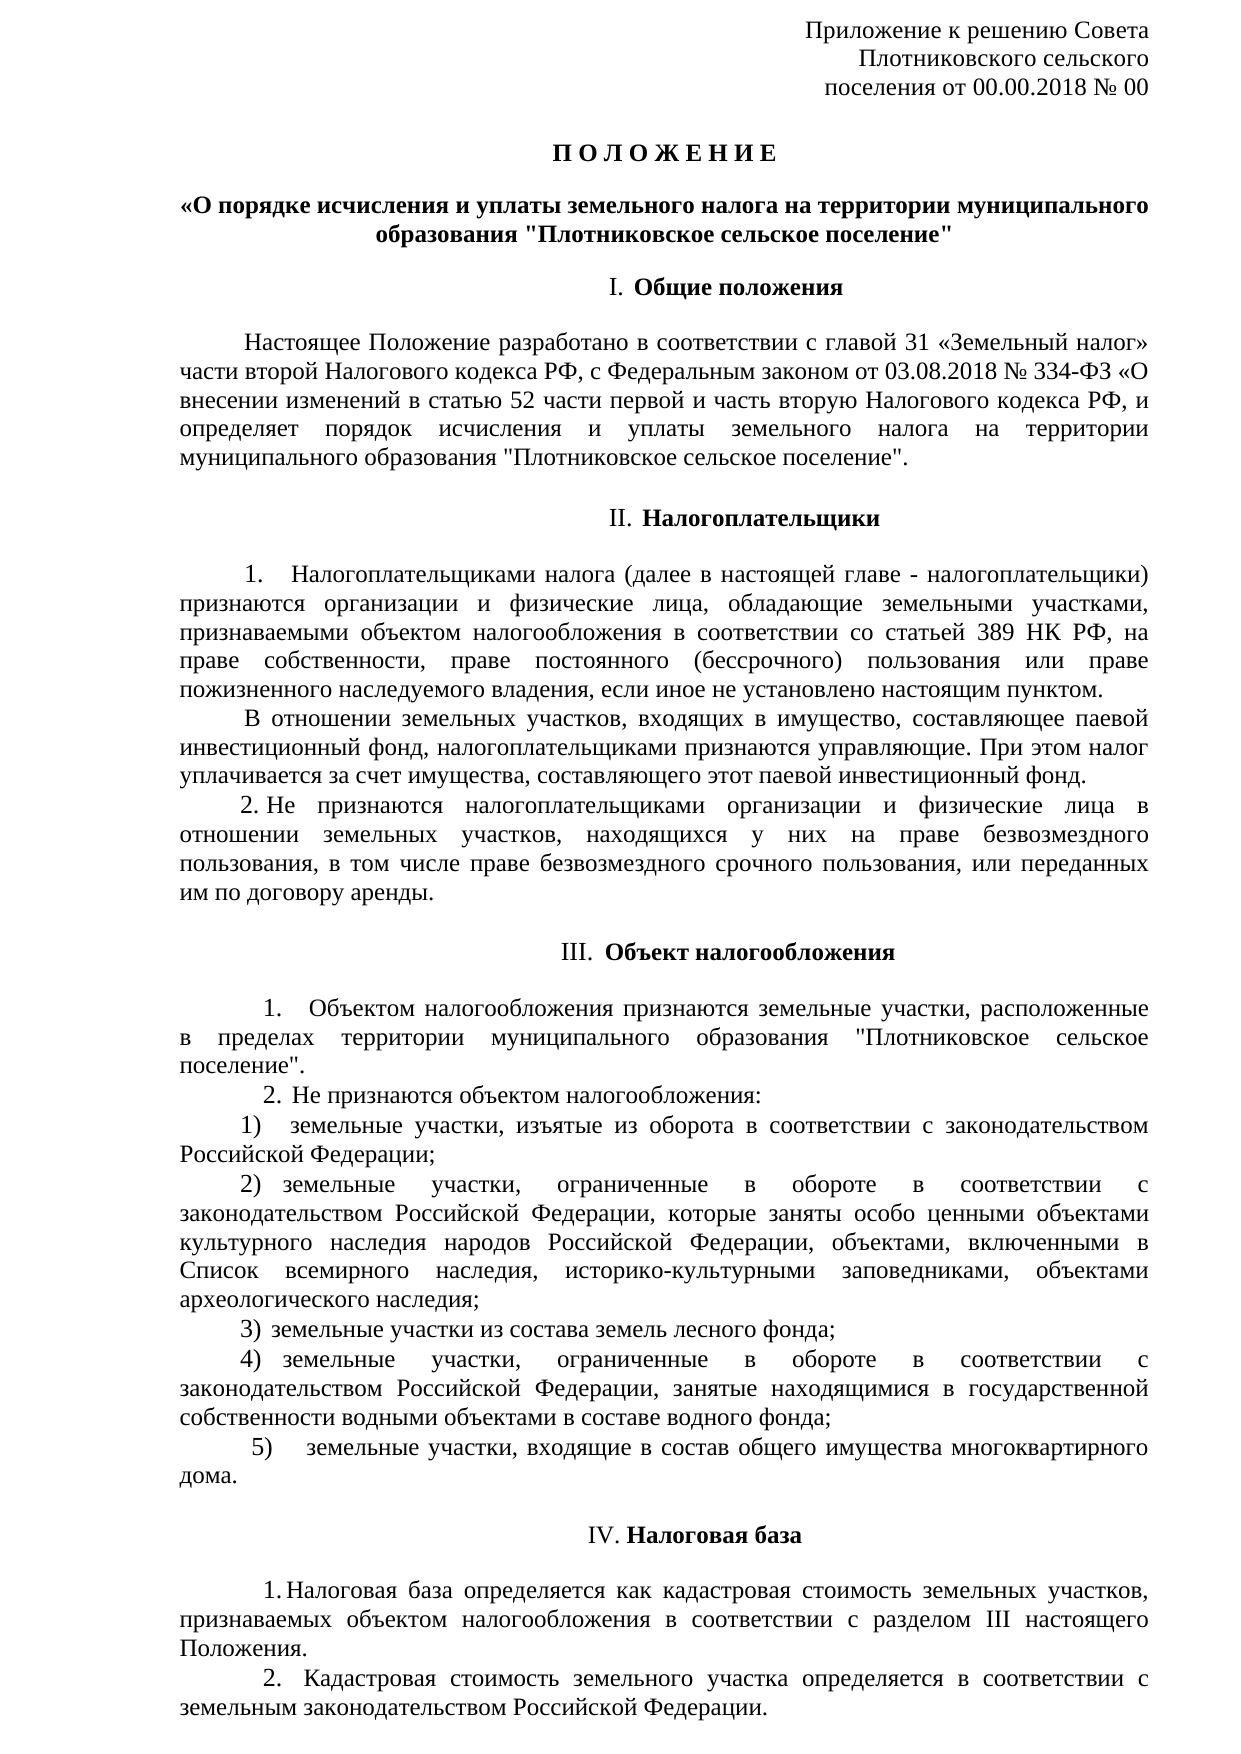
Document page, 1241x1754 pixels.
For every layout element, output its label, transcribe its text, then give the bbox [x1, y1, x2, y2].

text «О порядке исчисления и уплаты земельного налога на территории муниципального образования "Плотниковское сельское поселение" [177, 190, 1152, 247]
list Налоговая база определяется как кадастровая стоимость земельных участков, признаваемых объектом налогообложения в соответствии с разделом III настоящего Положения. [179, 1574, 1149, 1662]
list Кадастровая стоимость земельного участка определяется в соответствии с земельным законодательством Российской Федерации. [179, 1662, 1149, 1721]
text В отношении земельных участков, входящих в имущество, составляющее паевой инвестиционный фонд, налогоплательщиками признаются управляющие. При этом налог уплачивается за счет имущества, составляющего этот паевой инвестиционный фонд. [179, 703, 1149, 789]
list Налогоплательщики [608, 502, 1152, 532]
list Налогоплательщиками налога (далее в настоящей главе - налогоплательщики) признаются организации и физические лица, обладающие земельными участками, признаваемыми объектом налогообложения в соответствии со статьей 389 НК РФ, на праве собственности, праве постоянного (бессрочного) пользования или праве пожизненного наследуемого владения, если иное не установлено настоящим пунктом. [179, 558, 1149, 703]
list земельные участки, ограниченные в обороте в соответствии с законодательством Российской Федерации, занятые находящимися в государственной собственности водными объектами в составе водного фонда; [179, 1343, 1149, 1431]
list земельные участки, изъятые из оборота в соответствии с законодательством Российской Федерации; [179, 1109, 1149, 1168]
list Объектом налогообложения признаются земельные участки, расположенные в пределах территории муниципального образования "Плотниковское сельское поселение". [179, 992, 1149, 1079]
list земельные участки, входящие в состав общего имущества многоквартирного дома. [179, 1431, 1149, 1489]
text Настоящее Положение разработано в соответствии с главой 31 «Земельный налог» части второй Налогового кодекса РФ, с Федеральным законом от 03.08.2018 № 334-ФЗ «О внесении изменений в статью 52 части первой и часть вторую Налогового кодекса РФ, и определяет порядок исчисления и уплаты земельного налога на территории муниципального образования "Плотниковское сельское поселение". [179, 327, 1149, 471]
list земельные участки из состава земель лесного фонда; [179, 1313, 1152, 1343]
text П О Л О Ж Е Н И Е [177, 138, 1152, 166]
list Общие положения [608, 271, 1152, 301]
text Приложение к решению Совета Плотниковского сельского поселения от 00.00.2018 № 00 [750, 15, 1149, 101]
list Не признаются налогоплательщиками организации и физические лица в отношении земельных участков, находящихся у них на праве безвозмездного пользования, в том числе праве безвозмездного срочного пользования, или переданных им по договору аренды. [179, 789, 1149, 905]
list Объект налогообложения [561, 936, 1152, 966]
text IV. Налоговая база [588, 1520, 1152, 1549]
list земельные участки, ограниченные в обороте в соответствии с законодательством Российской Федерации, которые заняты особо ценными объектами культурного наследия народов Российской Федерации, объектами, включенными в Список всемирного наследия, историко-культурными заповедниками, объектами археологического наследия; [179, 1168, 1149, 1313]
list Не признаются объектом налогообложения: [179, 1079, 1152, 1109]
